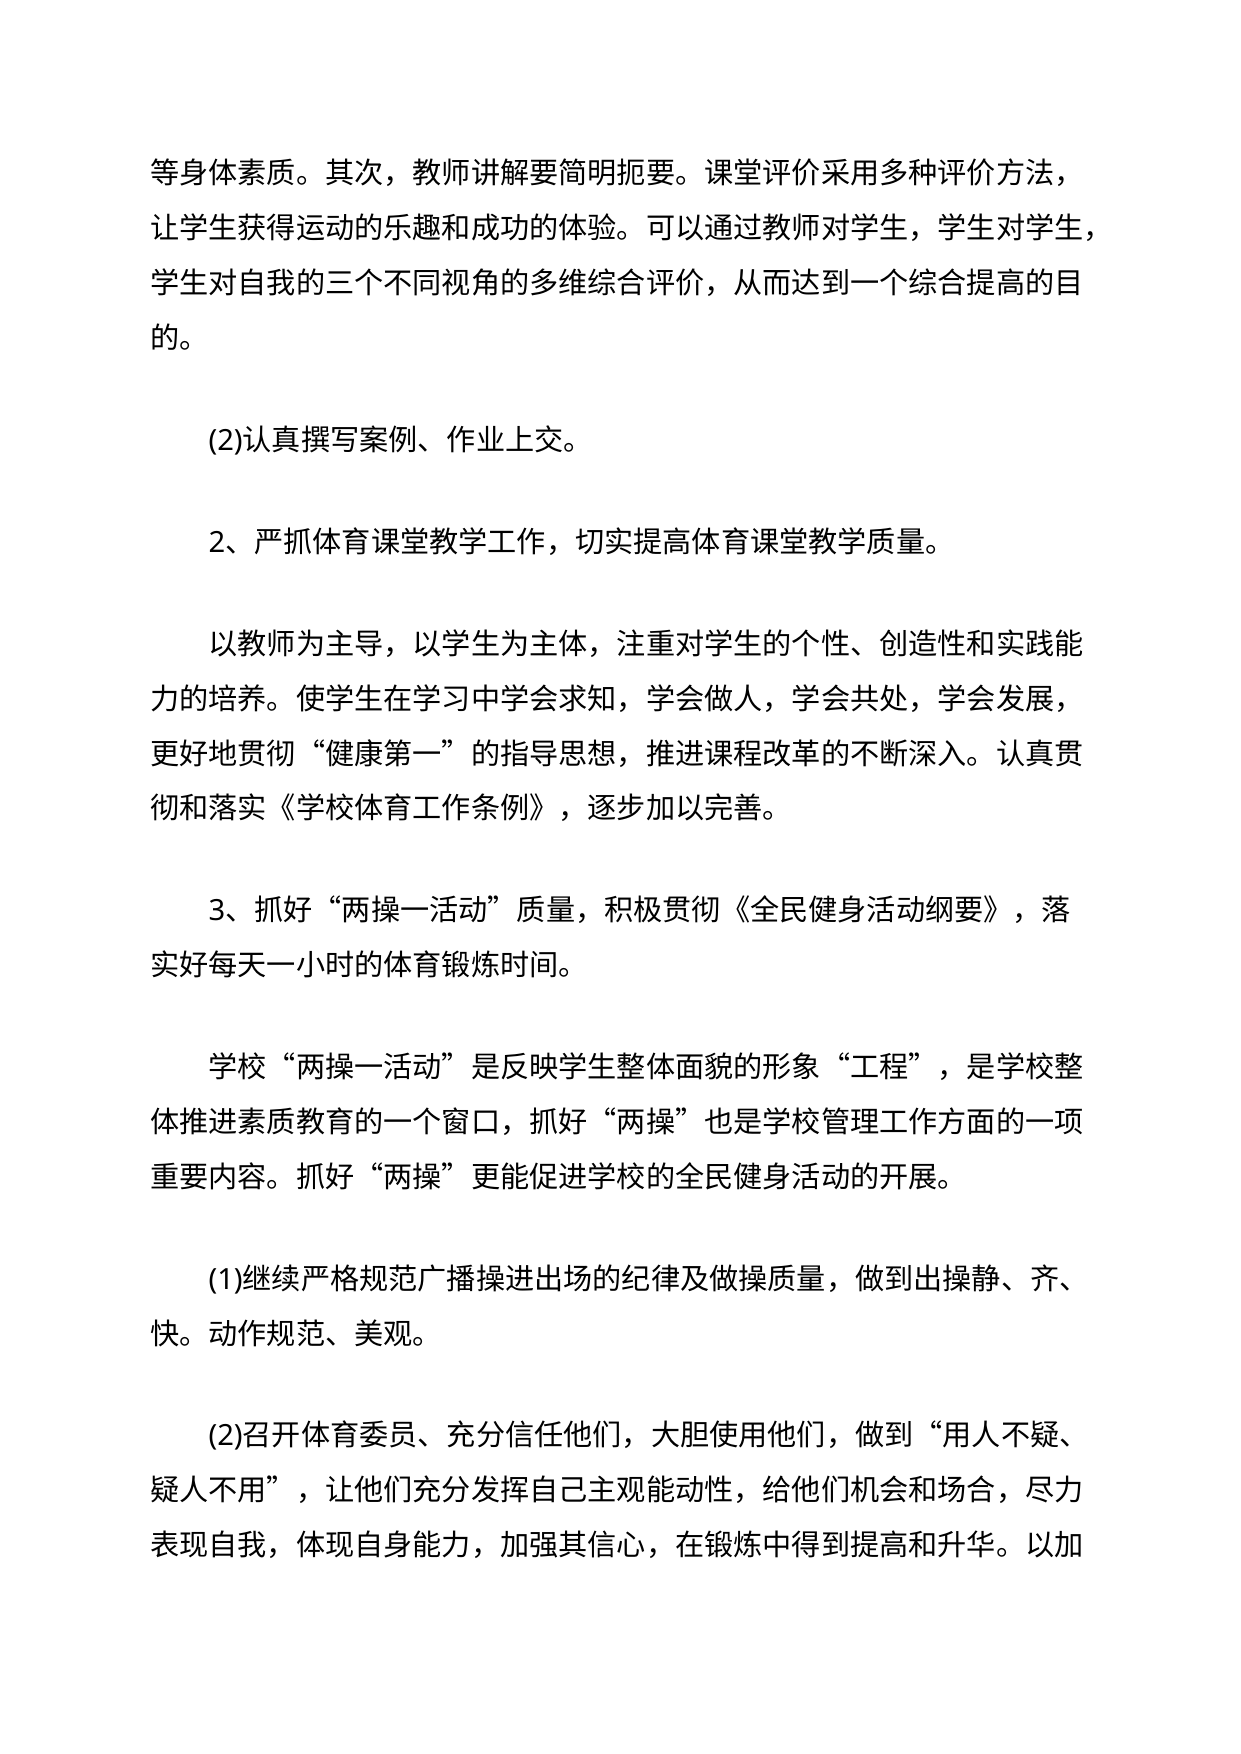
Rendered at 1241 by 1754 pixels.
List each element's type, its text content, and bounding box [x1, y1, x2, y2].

text 学校“两操一活动”是反映学生整体面貌的形象“工程”，是学校整体推进素质教育的一个窗口，抓好“两操”也是学校管理工作方面的一项重要内容。抓好“两操”更能促进学校的全民健身活动的开展。 [150, 1044, 1090, 1196]
text 以教师为主导，以学生为主体，注重对学生的个性、创造性和实践能力的培养。使学生在学习中学会求知，学会做人，学会共处，学会发展，更好地贯彻“健康第一”的指导思想，推进课程改革的不断深入。认真贯彻和落实《学校体育工作条例》，逐步加以完善。 [150, 620, 1090, 827]
text (2)认真撰写案例、作业上交。 [150, 416, 1090, 459]
text (1)继续严格规范广播操进出场的纪律及做操质量，做到出操静、齐、快。动作规范、美观。 [150, 1255, 1090, 1352]
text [150, 150, 1090, 357]
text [150, 1412, 1090, 1564]
text 2、严抓体育课堂教学工作，切实提高体育课堂教学质量。 [150, 518, 1090, 561]
text 3、抓好“两操一活动”质量，积极贯彻《全民健身活动纲要》，落实好每天一小时的体育锻炼时间。 [150, 887, 1090, 984]
